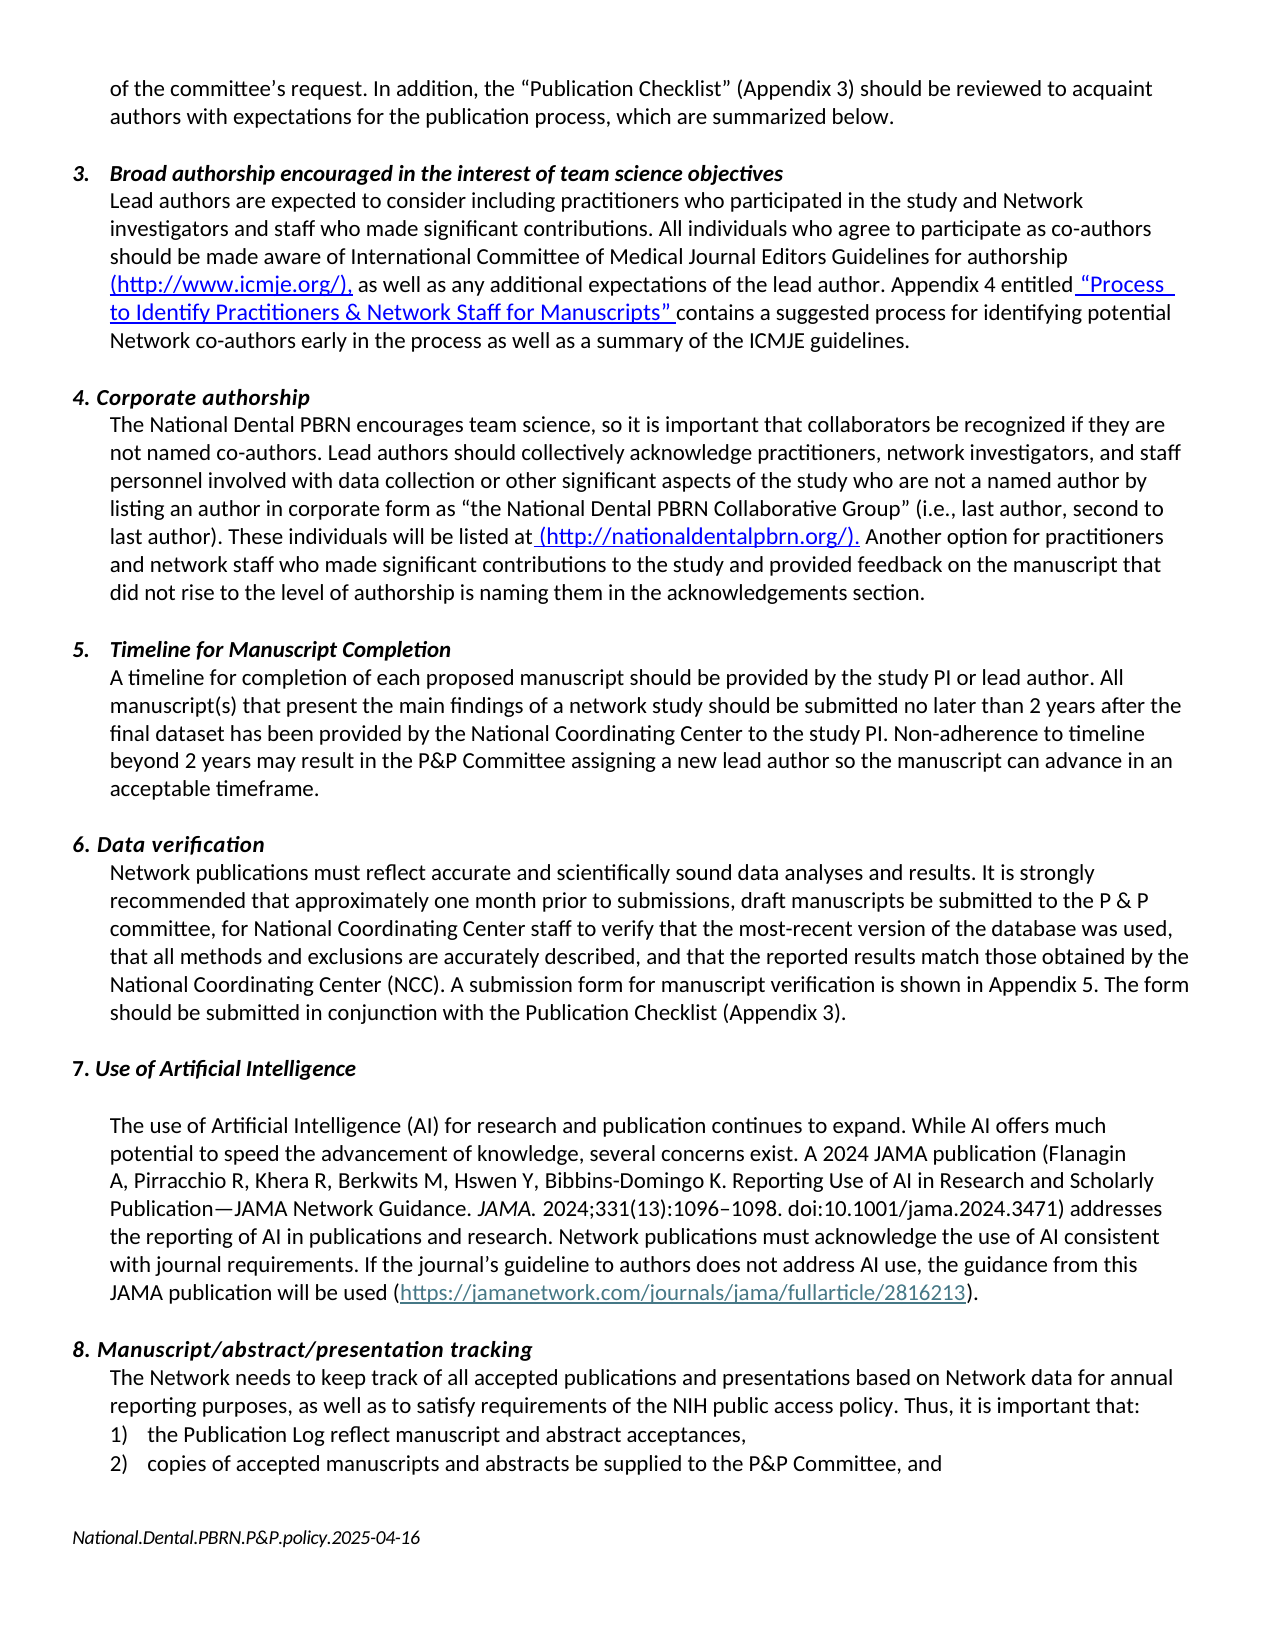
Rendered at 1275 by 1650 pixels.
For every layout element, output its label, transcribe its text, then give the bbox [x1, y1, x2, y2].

text The use of Artificial Intelligence (AI) for research and publication continues to expand. While AI offers much potential to speed the advancement of knowledge, several concerns exist. A 2024 JAMA publication (Flanagin A, Pirracchio R, Khera R, Berkwits M, Hswen Y, Bibbins-Domingo K. Reporting Use of AI in Research and Scholarly Publication—JAMA Network Guidance. JAMA. 2024;331(13):1096–1098. doi:10.1001/jama.2024.3471) addresses the reporting of AI in publications and research. Network publications must acknowledge the use of AI consistent with journal requirements. If the journal’s guideline to authors does not address AI use, the guidance from this JAMA publication will be used (https://jamanetwork.com/journals/jama/fullarticle/2816213). [109, 1111, 1197, 1306]
list the Publication Log reflect manuscript and abstract acceptances, [109, 1424, 1197, 1448]
text 4. Corporate authorship [72, 386, 1197, 410]
text Lead authors are expected to consider including practitioners who participated in the study and Network investigators and staff who made significant contributions. All individuals who agree to participate as co-authors should be made aware of International Committee of Medical Journal Editors Guidelines for authorship (http://www.icmje.org/), as well as any additional expectations of the lead author. Appendix 4 entitled “Process to Identify Practitioners & Network Staff for Manuscripts” contains a suggested process for identifying potential Network co-authors early in the process as well as a summary of the ICMJE guidelines. [109, 186, 1182, 354]
text A timeline for completion of each proposed manuscript should be provided by the study PI or lead author. All manuscript(s) that present the main findings of a network study should be submitted no later than 2 years after the final dataset has been provided by the National Coordinating Center to the study PI. Non-adherence to timeline beyond 2 years may result in the P&P Committee assigning a new lead author so the manuscript can advance in an acceptable timeframe. [109, 663, 1189, 802]
list copies of accepted manuscripts and abstracts be supplied to the P&P Committee, and [109, 1452, 1197, 1476]
text Network publications must reflect accurate and scientifically sound data analyses and results. It is strongly recommended that approximately one month prior to submissions, draft manuscripts be submitted to the P & P committee, for National Coordinating Center staff to verify that the most-recent version of the database was used, that all methods and exclusions are accurately described, and that the reported results match those obtained by the National Coordinating Center (NCC). A submission form for manuscript verification is shown in Appendix 5. The form should be submitted in conjunction with the Publication Checklist (Appendix 3). [109, 858, 1197, 1026]
text 5. Timeline for Manuscript Completion [72, 639, 1197, 662]
text The National Dental PBRN encourages team science, so it is important that collaborators be recognized if they are not named co-authors. Lead authors should collectively acknowledge practitioners, network investigators, and staff personnel involved with data collection or other significant aspects of the study who are not a named author by listing an author in corporate form as “the National Dental PBRN Collaborative Group” (i.e., last author, second to last author). These individuals will be listed at (http://nationaldentalpbrn.org/). Another option for practitioners and network staff who made significant contributions to the study and provided feedback on the manuscript that did not rise to the level of authorship is naming them in the acknowledgements section. [109, 410, 1189, 606]
text The Network needs to keep track of all accepted publications and presentations based on Network data for annual [109, 1367, 1197, 1390]
text reporting purposes, as well as to satisfy requirements of the NIH public access policy. Thus, it is important that: [109, 1395, 1197, 1418]
text 8. Manuscript/abstract/presentation tracking [72, 1339, 1197, 1362]
text 3. Broad authorship encouraged in the interest of team science objectives [72, 163, 1197, 186]
text 7. Use of Artificial Intelligence [72, 1054, 1197, 1082]
text 6. Data verification [72, 834, 1197, 857]
text of the committee’s request. In addition, the “Publication Checklist” (Appendix 3) should be reviewed to acquaint authors with expectations for the publication process, which are summarized below. [109, 74, 1159, 130]
